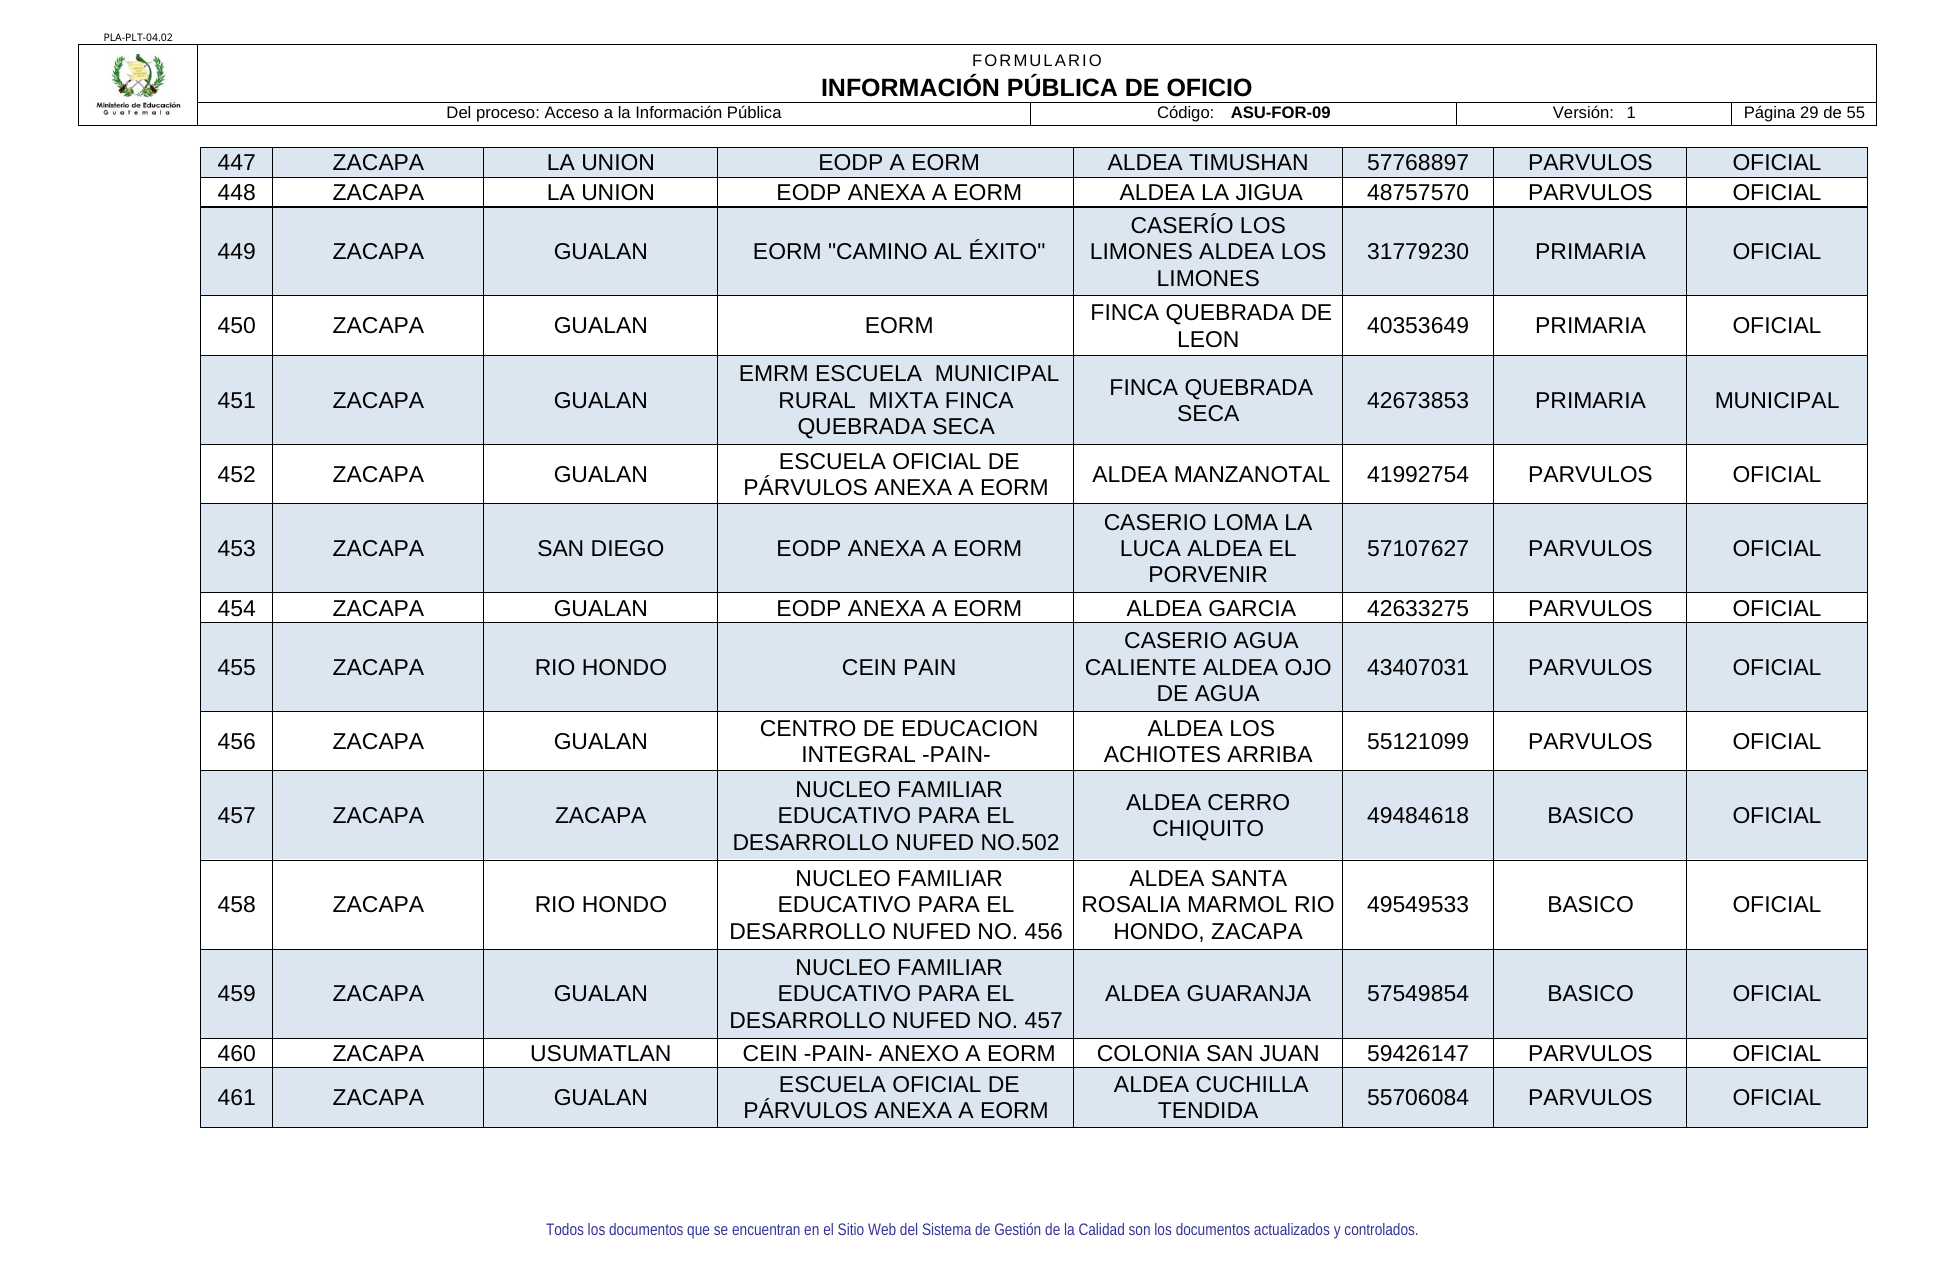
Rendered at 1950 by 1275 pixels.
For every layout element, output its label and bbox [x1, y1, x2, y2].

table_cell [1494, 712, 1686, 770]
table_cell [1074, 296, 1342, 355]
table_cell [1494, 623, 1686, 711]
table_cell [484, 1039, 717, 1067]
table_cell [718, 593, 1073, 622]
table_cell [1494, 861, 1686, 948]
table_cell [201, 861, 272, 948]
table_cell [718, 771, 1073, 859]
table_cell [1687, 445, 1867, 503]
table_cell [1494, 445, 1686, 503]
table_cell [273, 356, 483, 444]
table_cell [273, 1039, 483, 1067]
picture [95, 51, 181, 117]
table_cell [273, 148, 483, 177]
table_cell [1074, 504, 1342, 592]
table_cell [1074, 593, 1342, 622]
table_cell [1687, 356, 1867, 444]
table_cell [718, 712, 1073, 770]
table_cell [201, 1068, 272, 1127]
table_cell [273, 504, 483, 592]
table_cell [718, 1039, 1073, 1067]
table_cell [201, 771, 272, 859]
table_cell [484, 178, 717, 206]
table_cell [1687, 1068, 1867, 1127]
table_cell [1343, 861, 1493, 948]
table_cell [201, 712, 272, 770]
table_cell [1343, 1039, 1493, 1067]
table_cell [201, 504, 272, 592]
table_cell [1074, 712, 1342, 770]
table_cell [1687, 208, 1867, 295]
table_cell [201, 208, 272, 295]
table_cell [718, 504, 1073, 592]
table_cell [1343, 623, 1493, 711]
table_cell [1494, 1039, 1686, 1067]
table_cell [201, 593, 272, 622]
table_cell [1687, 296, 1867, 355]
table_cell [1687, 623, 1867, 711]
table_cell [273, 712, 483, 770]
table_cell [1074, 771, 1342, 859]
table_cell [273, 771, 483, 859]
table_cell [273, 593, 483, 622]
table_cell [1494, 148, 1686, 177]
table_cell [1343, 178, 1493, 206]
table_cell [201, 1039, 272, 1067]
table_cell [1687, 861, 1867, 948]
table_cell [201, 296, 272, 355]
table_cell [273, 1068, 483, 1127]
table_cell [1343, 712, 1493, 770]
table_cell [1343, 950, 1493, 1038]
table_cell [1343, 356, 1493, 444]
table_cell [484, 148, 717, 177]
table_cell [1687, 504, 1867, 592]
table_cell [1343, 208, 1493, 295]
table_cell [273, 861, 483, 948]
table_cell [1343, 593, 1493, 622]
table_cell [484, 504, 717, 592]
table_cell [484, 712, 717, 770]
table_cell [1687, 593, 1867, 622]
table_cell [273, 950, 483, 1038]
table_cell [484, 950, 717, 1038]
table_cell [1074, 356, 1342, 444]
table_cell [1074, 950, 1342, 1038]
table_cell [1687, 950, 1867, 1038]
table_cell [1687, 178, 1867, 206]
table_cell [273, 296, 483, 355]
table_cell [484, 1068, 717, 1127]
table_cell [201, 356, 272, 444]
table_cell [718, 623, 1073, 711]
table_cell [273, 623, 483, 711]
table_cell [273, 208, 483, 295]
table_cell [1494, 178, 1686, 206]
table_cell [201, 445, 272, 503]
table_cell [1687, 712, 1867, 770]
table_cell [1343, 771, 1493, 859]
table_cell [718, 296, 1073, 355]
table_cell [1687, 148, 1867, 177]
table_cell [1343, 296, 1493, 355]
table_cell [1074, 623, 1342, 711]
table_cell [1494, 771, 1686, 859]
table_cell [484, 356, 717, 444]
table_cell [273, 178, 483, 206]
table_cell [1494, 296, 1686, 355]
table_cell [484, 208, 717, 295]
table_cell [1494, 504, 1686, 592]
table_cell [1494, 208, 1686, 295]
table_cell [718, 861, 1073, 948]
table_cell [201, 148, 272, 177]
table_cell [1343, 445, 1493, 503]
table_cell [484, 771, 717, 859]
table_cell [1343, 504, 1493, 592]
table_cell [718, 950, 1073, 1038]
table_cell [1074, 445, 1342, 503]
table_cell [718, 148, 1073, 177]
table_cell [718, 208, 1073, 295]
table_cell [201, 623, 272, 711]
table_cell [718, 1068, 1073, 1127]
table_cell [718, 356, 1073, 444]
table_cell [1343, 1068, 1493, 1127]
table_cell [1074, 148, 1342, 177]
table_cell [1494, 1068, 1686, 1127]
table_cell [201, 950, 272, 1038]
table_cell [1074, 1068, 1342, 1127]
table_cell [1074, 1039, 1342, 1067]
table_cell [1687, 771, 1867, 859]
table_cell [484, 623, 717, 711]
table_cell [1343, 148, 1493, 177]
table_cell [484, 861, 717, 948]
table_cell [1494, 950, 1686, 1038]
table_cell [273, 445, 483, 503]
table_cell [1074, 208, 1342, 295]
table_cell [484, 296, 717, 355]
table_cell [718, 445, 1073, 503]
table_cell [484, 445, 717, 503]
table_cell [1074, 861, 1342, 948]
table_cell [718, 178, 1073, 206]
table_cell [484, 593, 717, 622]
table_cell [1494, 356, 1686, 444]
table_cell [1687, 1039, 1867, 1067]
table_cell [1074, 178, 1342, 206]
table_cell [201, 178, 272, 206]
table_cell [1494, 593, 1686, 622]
